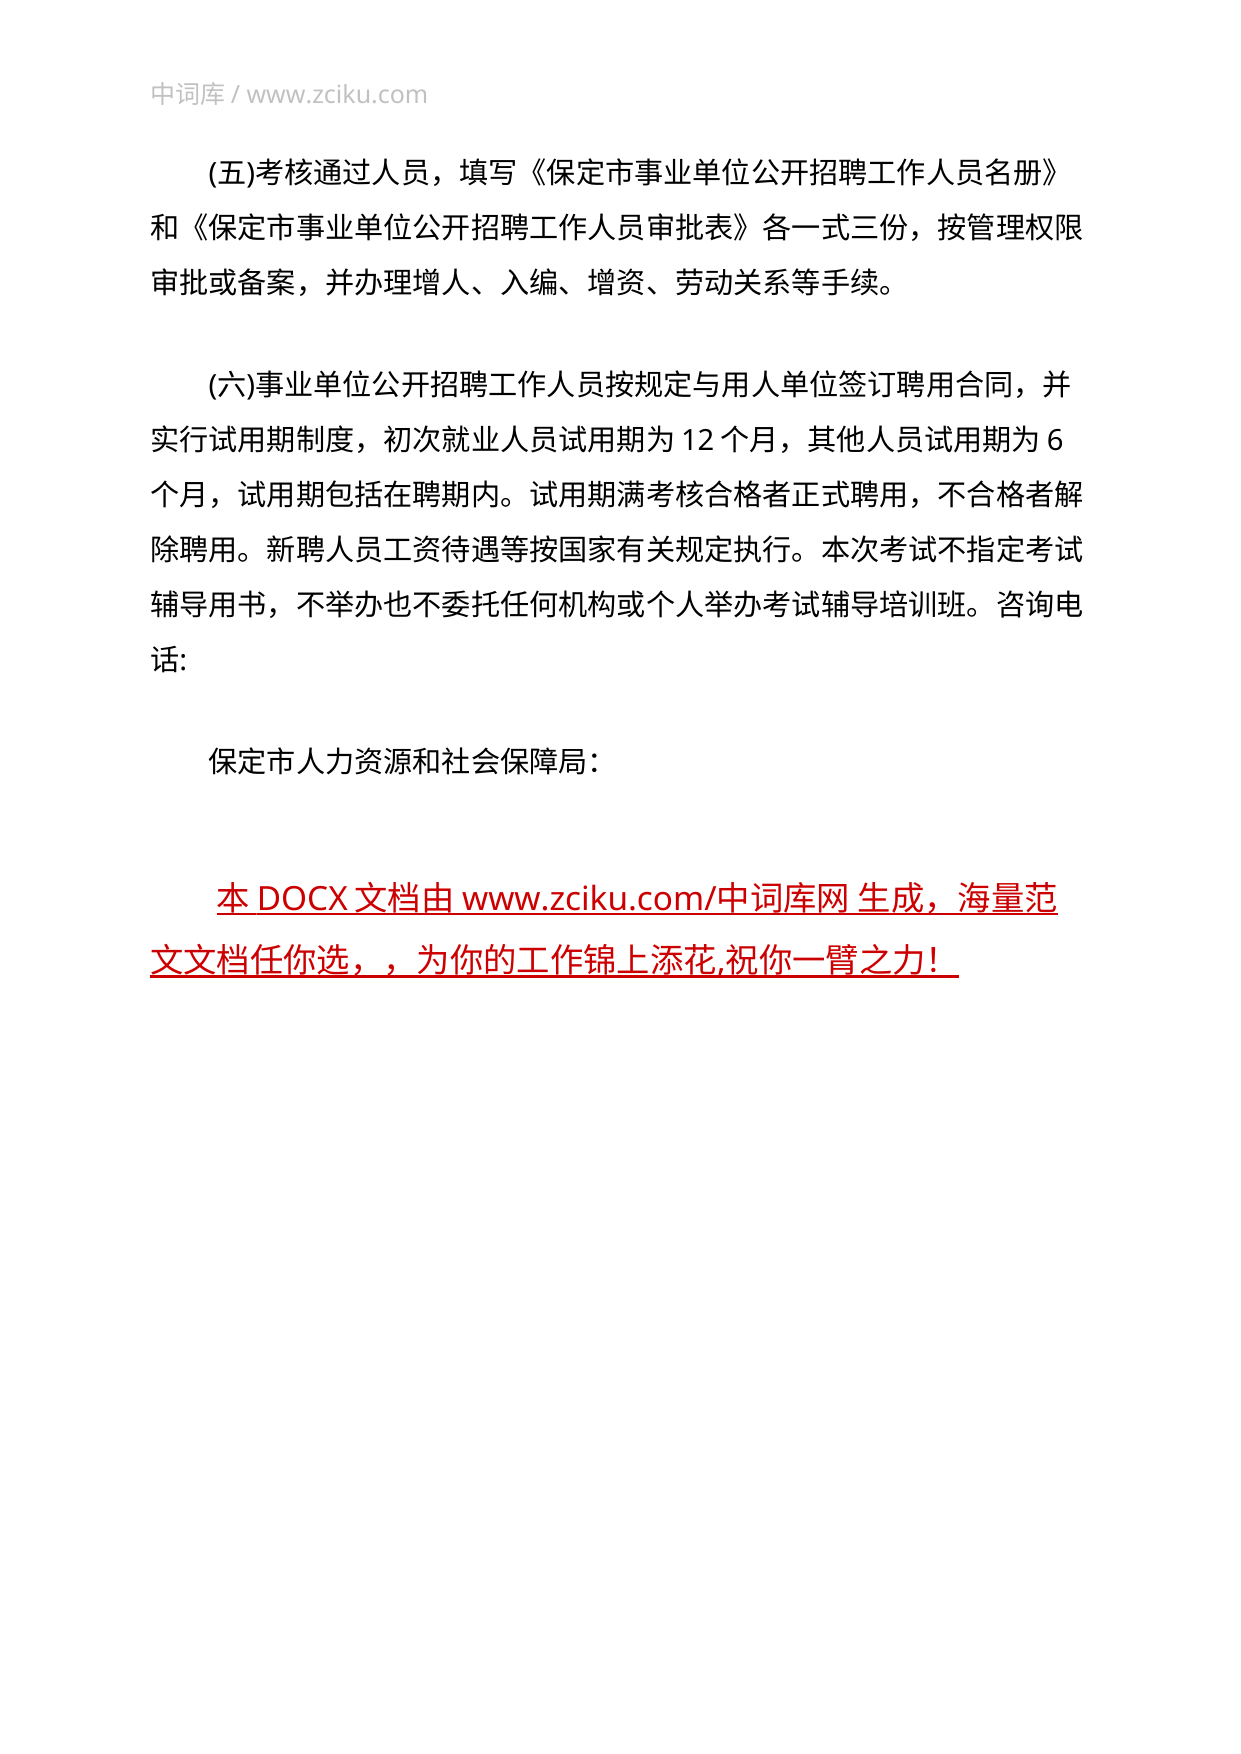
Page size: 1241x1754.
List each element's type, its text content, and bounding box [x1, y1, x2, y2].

text 保定市人力资源和社会保障局： [150, 738, 1090, 781]
text 本DOCX文档由 www.zciku.com/中词库网 生成，海量范文文档任你选，，为你的工作锦上添花,祝你一臂之力！ [150, 871, 1090, 983]
text (六)事业单位公开招聘工作人员按规定与用人单位签订聘用合同，并实行试用期制度，初次就业人员试用期为12个月，其他人员试用期为6个月，试用期包括在聘期内。试用期满考核合格者正式聘用，不合格者解除聘用。新聘人员工资待遇等按国家有关规定执行。本次考试不指定考试辅导用书，不举办也不委托任何机构或个人举办考试辅导培训班。咨询电话: [150, 362, 1090, 679]
text (五)考核通过人员，填写《保定市事业单位公开招聘工作人员名册》和《保定市事业单位公开招聘工作人员审批表》各一式三份，按管理权限审批或备案，并办理增人、入编、增资、劳动关系等手续。 [150, 150, 1090, 302]
